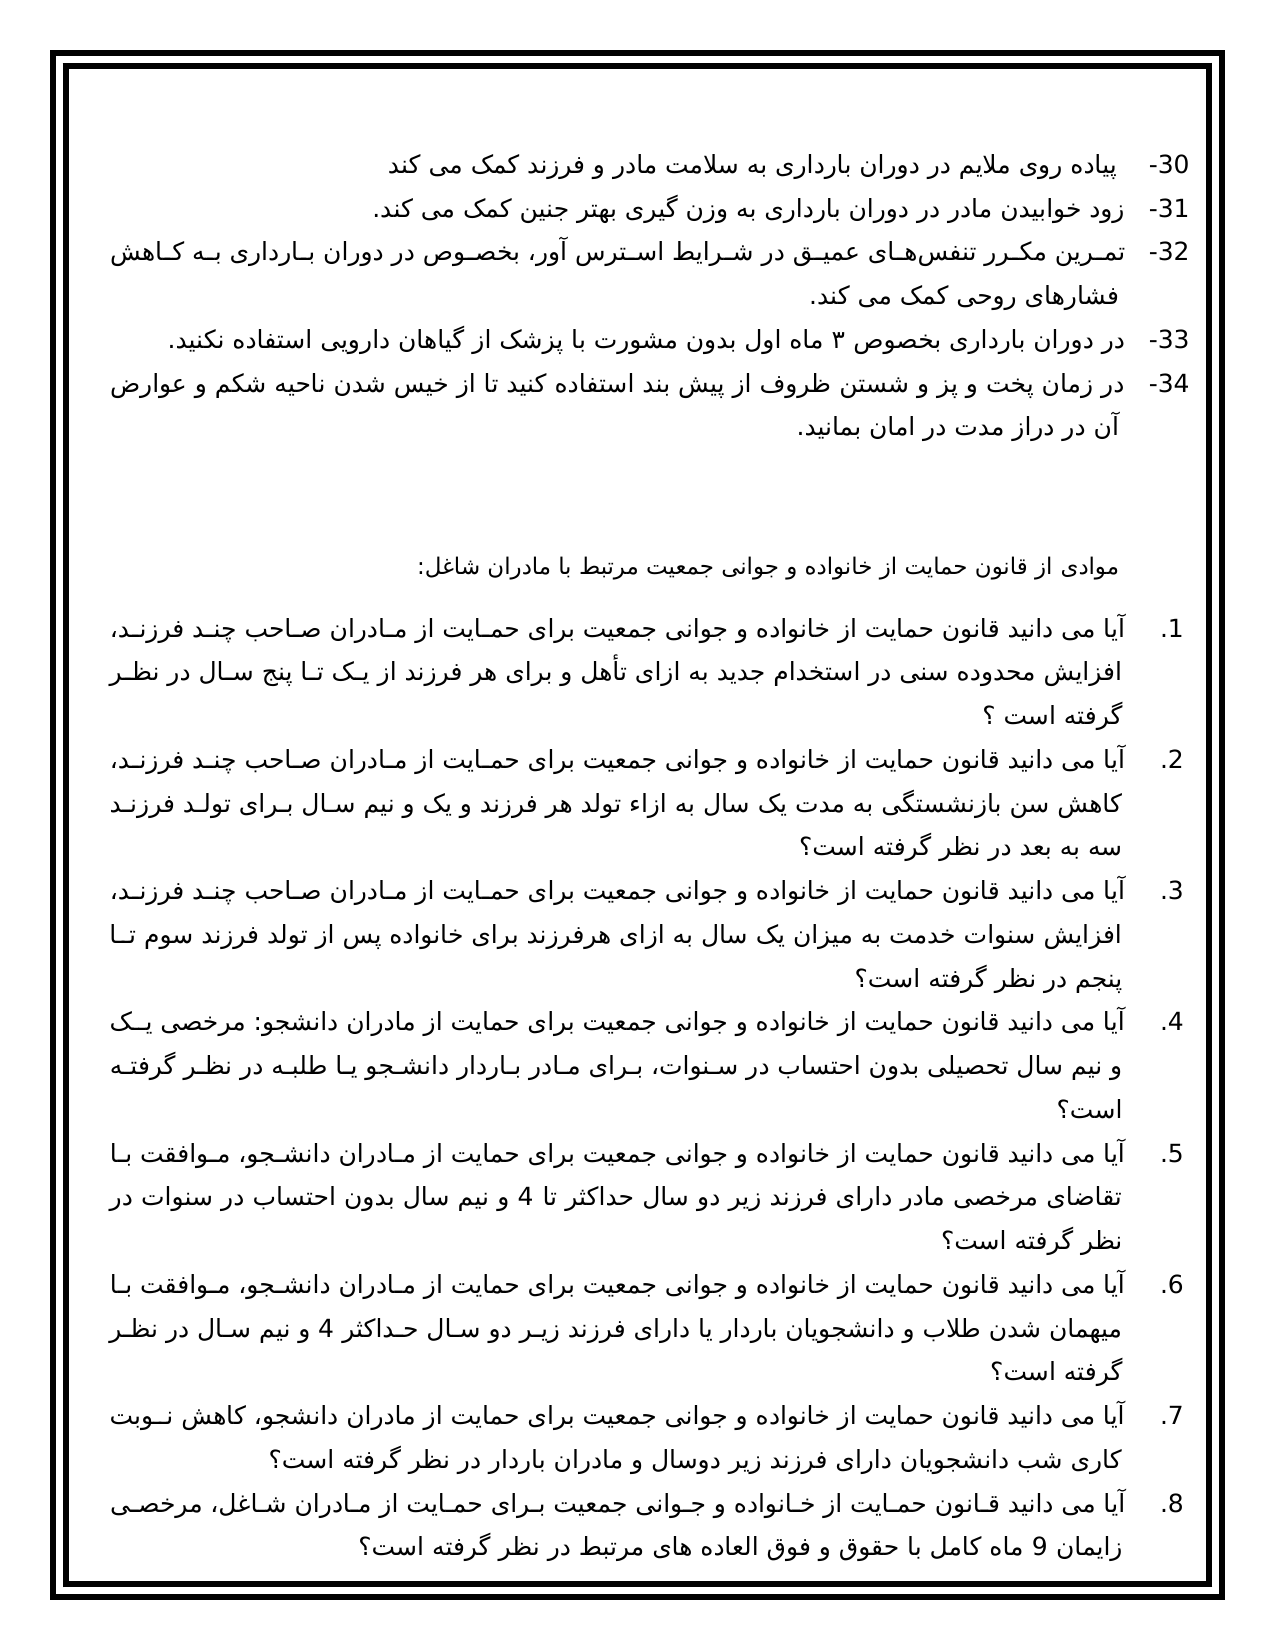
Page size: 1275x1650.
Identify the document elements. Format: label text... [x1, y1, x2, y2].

list در زمان پخت و پز و شستن ظروف از پیش بند استفاده کنید تا از خیس شدن ناحیه شکم و عوارض آن در دراز مدت در امان بمانید. [109, 369, 1149, 442]
list زود خوابیدن مادر در دوران بارداری به وزن گیری بهتر جنین کمک می کند. [109, 194, 1149, 223]
list آیا می دانید قانون حمایت از خانواده و جوانی جمعیت برای حمایت از مادران دانشجو، کاهش نوبت کاری شب دانشجویان دارای فرزند زیر دوسال و مادران باردار در نظر گرفته است؟ [109, 1401, 1160, 1474]
list آیا می دانید قانون حمایت از خانواده و جوانی جمعیت برای حمایت از مادران صاحب چند فرزند، افزایش سنوات خدمت به میزان یک سال به ازای هرفرزند برای خانواده پس از تولد فرزند سوم تا پنجم در نظر گرفته است؟ [109, 876, 1160, 993]
list آیا می دانید قانون حمایت از خانواده و جوانی جمعیت برای حمایت از مادران دانشجو، موافقت با تقاضای مرخصی مادر دارای فرزند زیر دو سال حداکثر تا 4 و نیم سال بدون احتساب در سنوات در نظر گرفته است؟ [109, 1139, 1160, 1256]
list در دوران بارداری بخصوص ۳ ماه اول بدون مشورت با پزشک از گیاهان دارویی استفاده نکنید. [109, 325, 1149, 354]
list آیا می دانید قانون حمایت از خانواده و جوانی جمعیت برای حمایت از مادران دانشجو، موافقت با میهمان شدن طلاب و دانشجویان باردار یا دارای فرزند زیر دو سال حداکثر 4 و نیم سال در نظر گرفته است؟ [109, 1270, 1160, 1387]
list آیا می دانید قانون حمایت از خانواده و جوانی جمعیت برای حمایت از مادران صاحب چند فرزند، کاهش سن بازنشستگی به مدت یک سال به ازاء تولد هر فرزند و یک و نیم سال برای تولد فرزند سه به بعد در نظر گرفته است؟ [109, 745, 1160, 862]
list آیا می دانید قانون حمایت از خانواده و جوانی جمعیت برای حمایت از مادران دانشجو: مرخصی یک و نیم سال تحصیلی بدون احتساب در سنوات، برای مادر باردار دانشجو یا طلبه در نظر گرفته است؟ [109, 1008, 1160, 1124]
list پیاده روی ملایم در دوران بارداری به سلامت مادر و فرزند کمک می کند [109, 150, 1149, 179]
list تمرین مکرر تنفس‌های عمیق در شرایط استرس آور، بخصوص در دوران بارداری به کاهش فشارهای روحی کمک می کند. [109, 237, 1149, 310]
text موادی از قانون حمایت از خانواده و جوانی جمعیت مرتبط با مادران شاغل: [109, 553, 1119, 580]
list آیا می دانید قانون حمایت از خانواده و جوانی جمعیت برای حمایت از مادران صاحب چند فرزند، افزایش محدوده سنی در استخدام جدید به ازای تأهل و برای هر فرزند از یک تا پنج سال در نظر گرفته است ؟ [109, 614, 1160, 731]
list آیا می دانید قانون حمایت از خانواده و جوانی جمعیت برای حمایت از مادران شاغل، مرخصی زایمان 9 ماه کامل با حقوق و فوق العاده های مرتبط در نظر گرفته است؟ [109, 1489, 1160, 1562]
